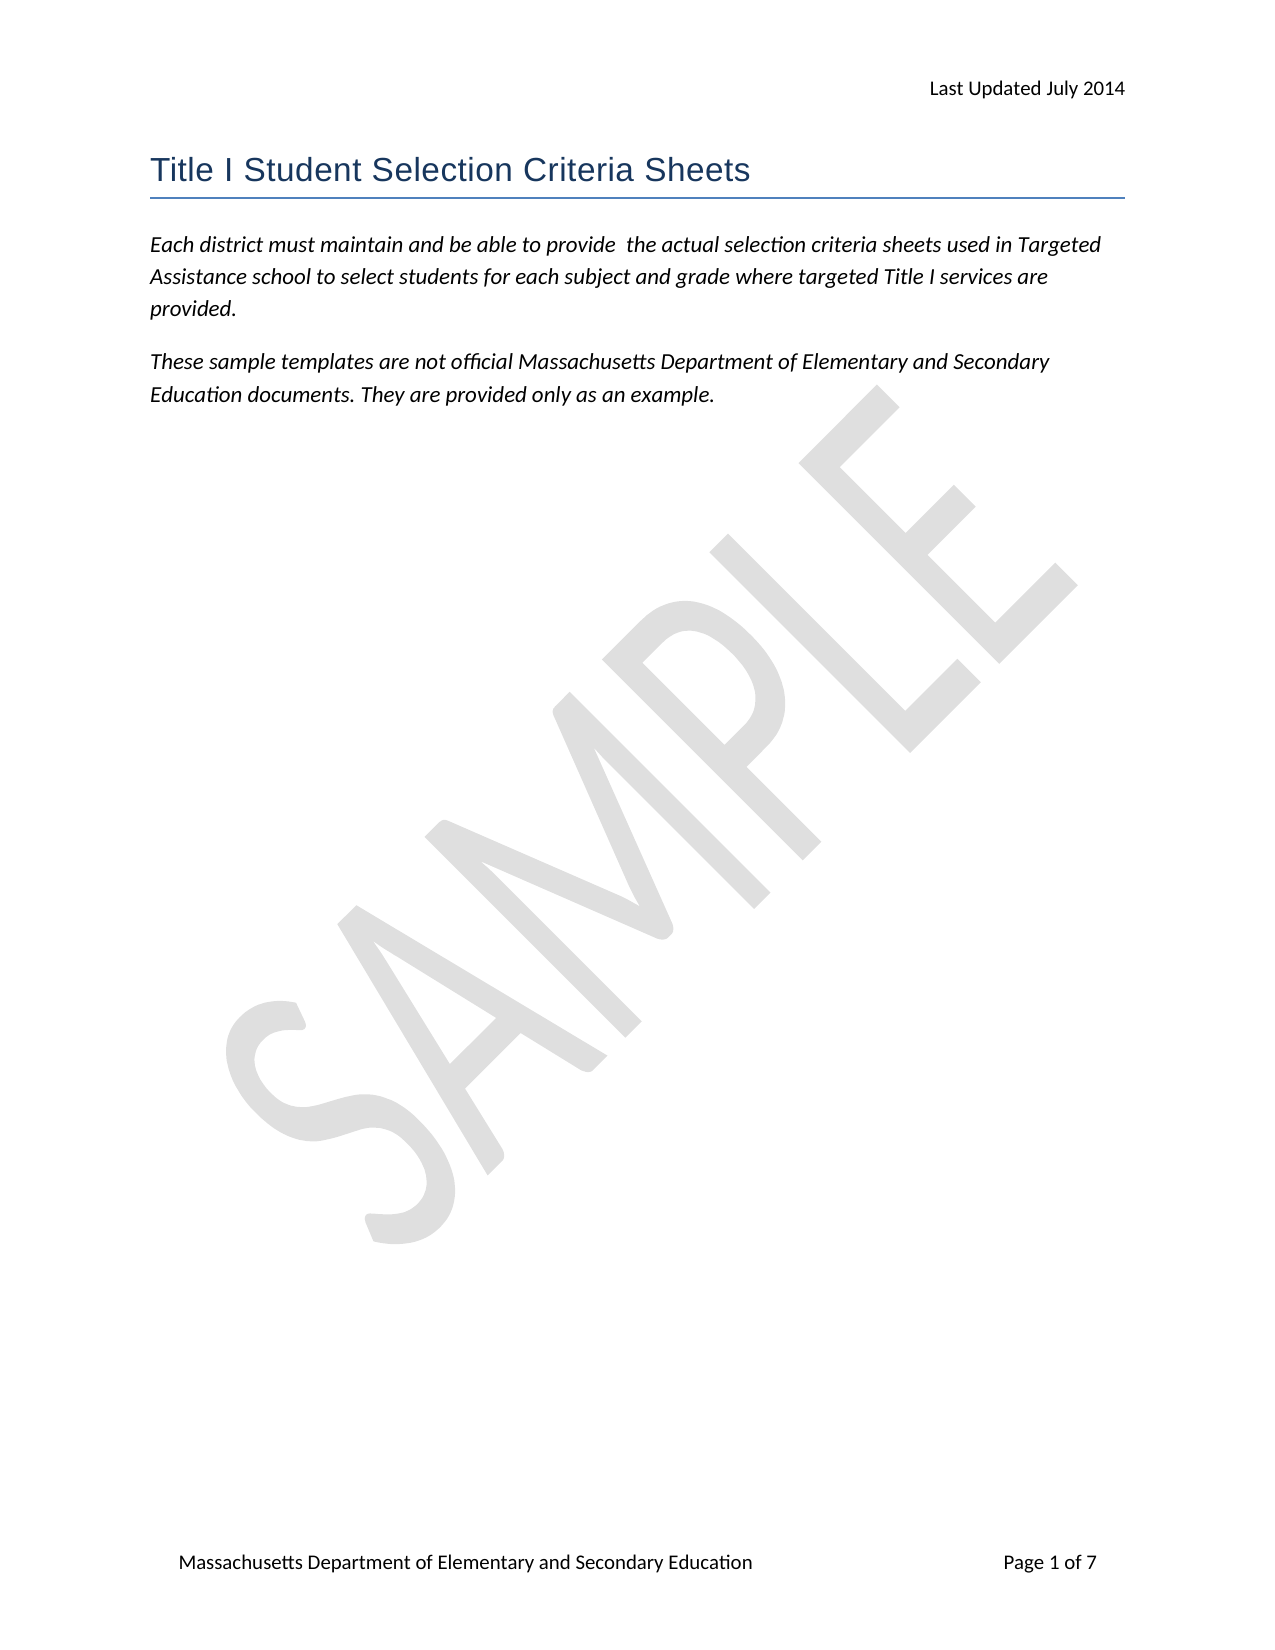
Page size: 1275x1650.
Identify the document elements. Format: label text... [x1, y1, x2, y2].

title Title I Student Selection Criteria Sheets [150, 150, 1125, 197]
text These sample templates are not official Massachusetts Department of Elementary and Secondary Education documents. They are provided only as an example. [150, 347, 1125, 408]
text Each district must maintain and be able to provide the actual selection criteria sheets used in Targeted Assistance school to select students for each subject and grade where targeted Title I services are provided. [150, 230, 1125, 322]
